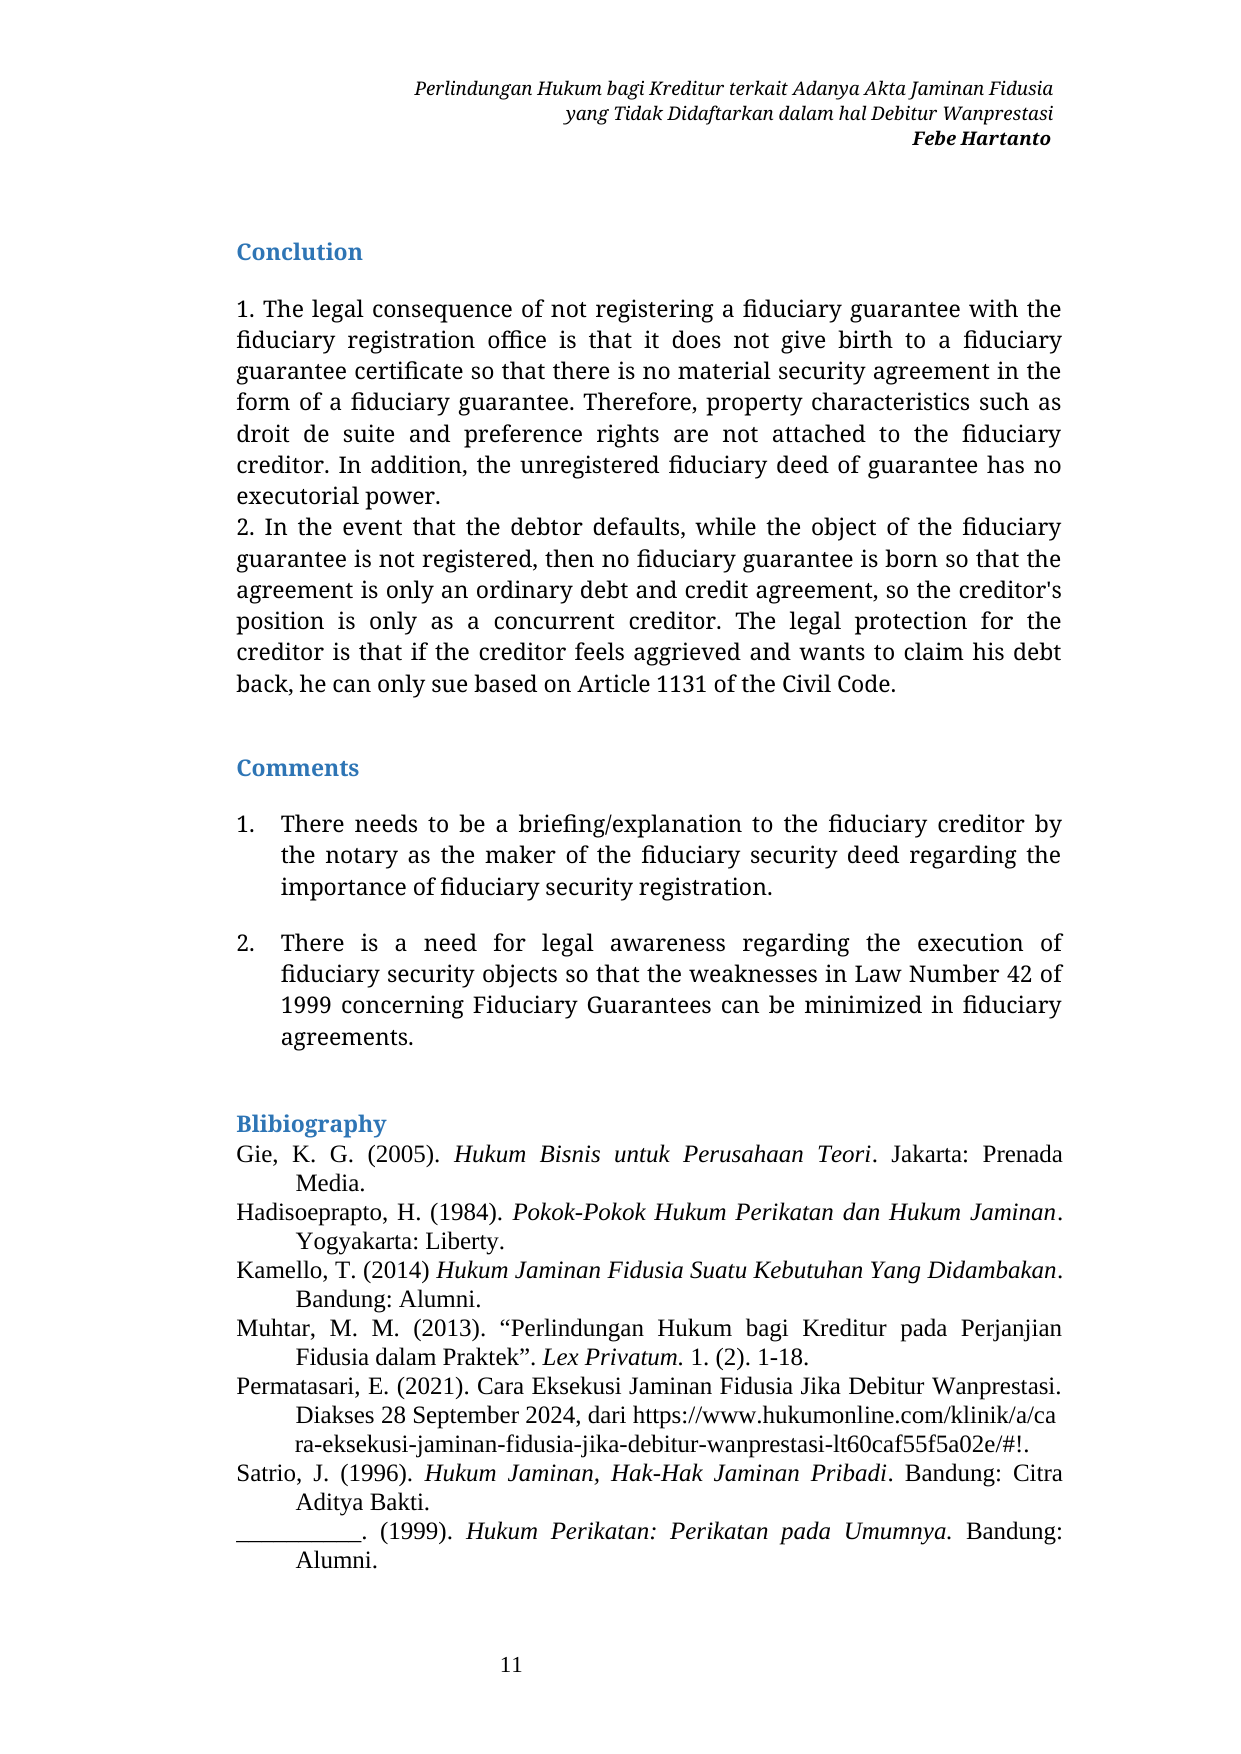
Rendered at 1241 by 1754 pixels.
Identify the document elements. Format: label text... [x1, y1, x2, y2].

text Permatasari, E. (2021). Cara Eksekusi Jaminan Fidusia Jika Debitur Wanprestasi. Diakses 28 September 2024, dari https://www.hukumonline.com/klinik/a/ca [236, 1371, 1063, 1428]
subtitle Blibiography [236, 1108, 1063, 1139]
text __________. (1999). Hukum Perikatan: Perikatan pada Umumnya. Bandung: Alumni. [236, 1516, 1063, 1573]
subtitle 2. In the event that the debtor defaults, while the object of the fiduciary guarantee is not registered, then no fiduciary guarantee is born so that the agreement is only an ordinary debt and credit agreement, so the creditor's position is only as a concurrent creditor. The legal protection for the creditor is that if the creditor feels aggrieved and wants to claim his debt back, he can only sue based on Article 1131 of the Civil Code. [236, 511, 1063, 699]
subtitle 1. The legal consequence of not registering a fiduciary guarantee with the fiduciary registration office is that it does not give birth to a fiduciary guarantee certificate so that there is no material security agreement in the form of a fiduciary guarantee. Therefore, property characteristics such as droit de suite and preference rights are not attached to the fiduciary creditor. In addition, the unregistered fiduciary deed of guarantee has no executorial power. [236, 292, 1063, 511]
text Satrio, J. (1996). Hukum Jaminan, Hak-Hak Jaminan Pribadi. Bandung: Citra Aditya Bakti. [236, 1458, 1063, 1516]
subtitle Comments [236, 752, 1063, 783]
text Gie, K. G. (2005). Hukum Bisnis untuk Perusahaan Teori. Jakarta: Prenada Media. [236, 1139, 1063, 1197]
subtitle There needs to be a briefing/explanation to the fiduciary creditor by the notary as the maker of the fiduciary security deed regarding the importance of fiduciary security registration. [236, 808, 1063, 902]
subtitle There is a need for legal awareness regarding the execution of fiduciary security objects so that the weaknesses in Law Number 42 of 1999 concerning Fiduciary Guarantees can be minimized in fiduciary agreements. [236, 927, 1063, 1052]
text Muhtar, M. M. (2013). “Perlindungan Hukum bagi Kreditur pada Perjanjian Fidusia dalam Praktek”. Lex Privatum. 1. (2). 1-18. [236, 1313, 1063, 1371]
text Kamello, T. (2014) Hukum Jaminan Fidusia Suatu Kebutuhan Yang Didambakan. Bandung: Alumni. [236, 1255, 1063, 1313]
text Hadisoeprapto, H. (1984). Pokok-Pokok Hukum Perikatan dan Hukum Jaminan. Yogyakarta: Liberty. [236, 1197, 1063, 1255]
text ra-eksekusi-jaminan-fidusia-jika-debitur-wanprestasi-lt60caf55f5a02e/#!. [282, 1429, 1063, 1458]
subtitle Conclution [236, 236, 1063, 267]
